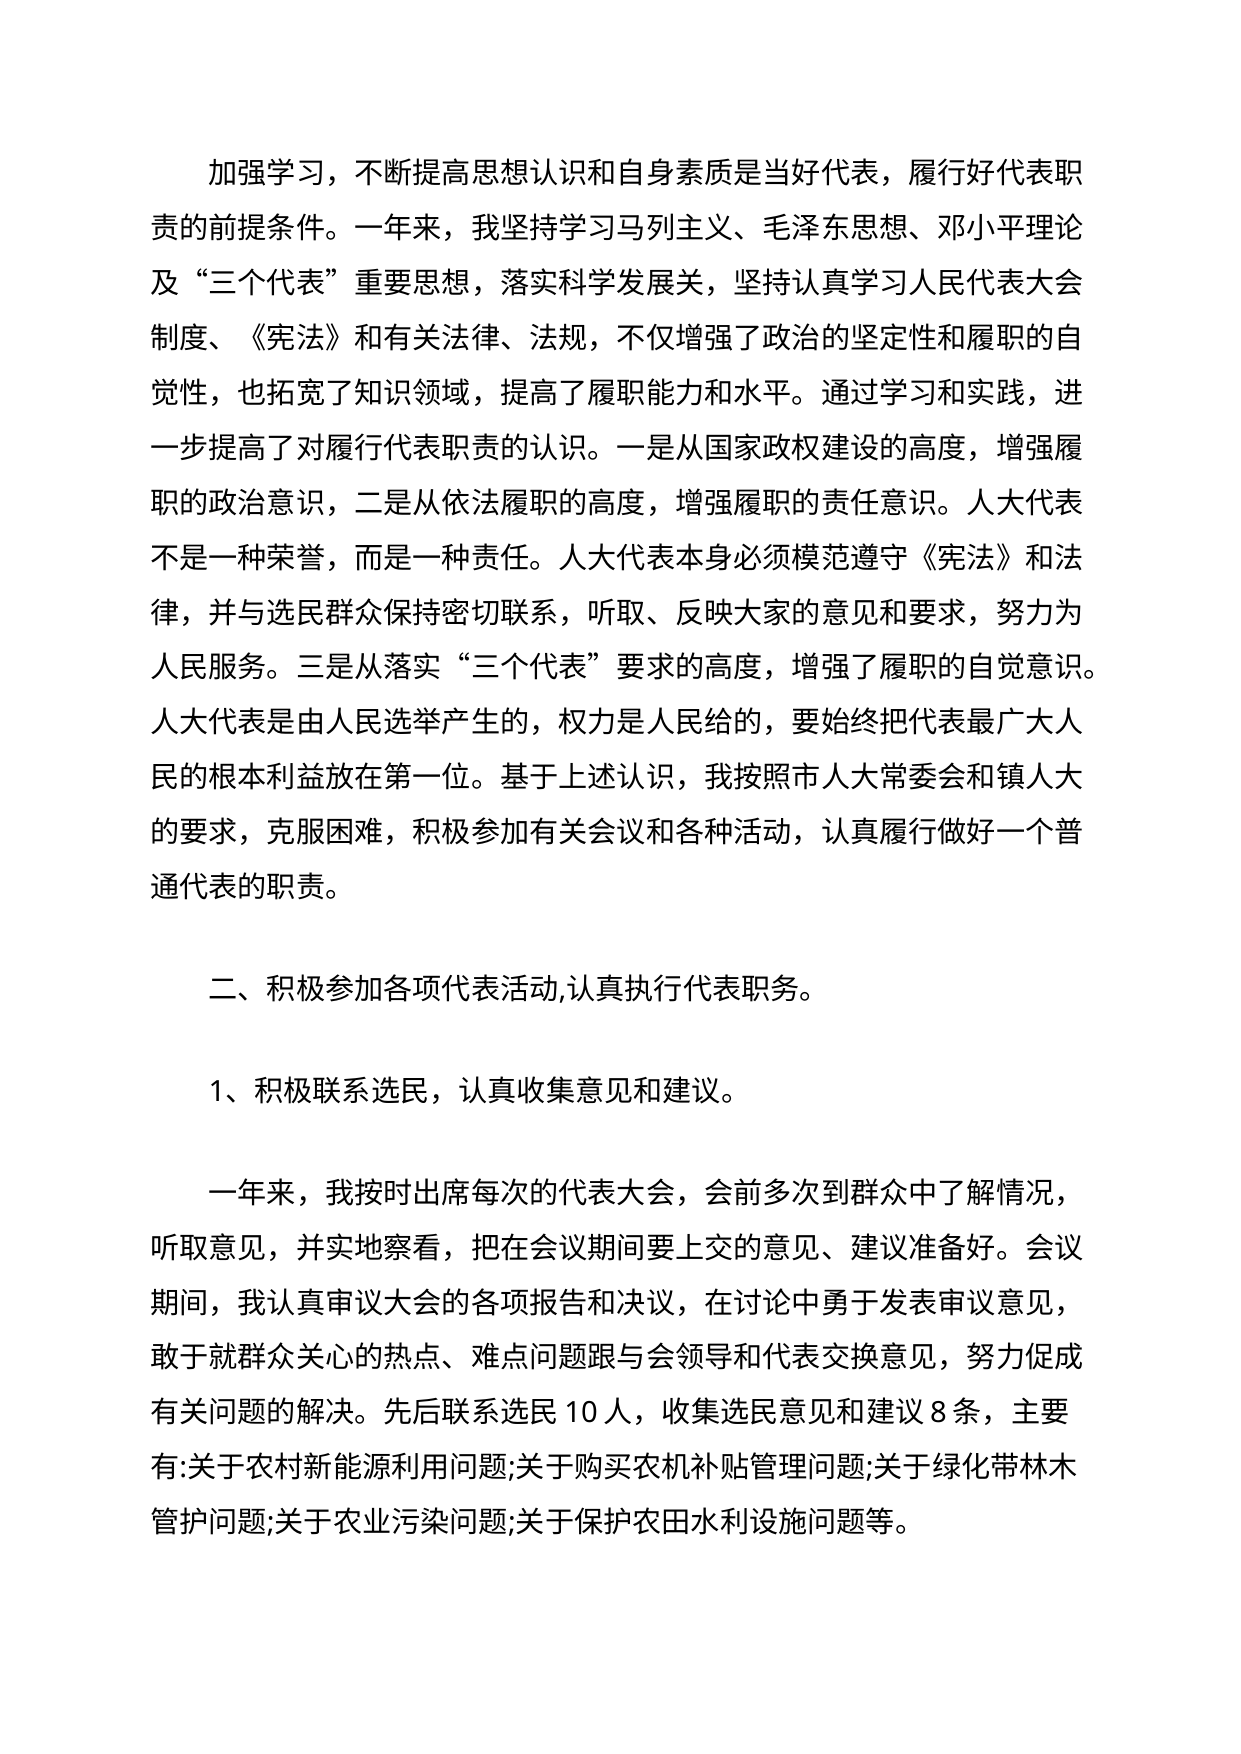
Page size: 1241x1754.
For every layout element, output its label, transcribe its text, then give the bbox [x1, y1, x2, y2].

text 加强学习，不断提高思想认识和自身素质是当好代表，履行好代表职责的前提条件。一年来，我坚持学习马列主义、毛泽东思想、邓小平理论及“三个代表”重要思想，落实科学发展关，坚持认真学习人民代表大会制度、《宪法》和有关法律、法规，不仅增强了政治的坚定性和履职的自觉性，也拓宽了知识领域，提高了履职能力和水平。通过学习和实践，进一步提高了对履行代表职责的认识。一是从国家政权建设的高度，增强履职的政治意识，二是从依法履职的高度，增强履职的责任意识。人大代表不是一种荣誉，而是一种责任。人大代表本身必须模范遵守《宪法》和法律，并与选民群众保持密切联系，听取、反映大家的意见和要求，努力为人民服务。三是从落实“三个代表”要求的高度，增强了履职的自觉意识。人大代表是由人民选举产生的，权力是人民给的，要始终把代表最广大人民的根本利益放在第一位。基于上述认识，我按照市人大常委会和镇人大的要求，克服困难，积极参加有关会议和各种活动，认真履行做好一个普通代表的职责。 [150, 150, 1090, 906]
text 一年来，我按时出席每次的代表大会，会前多次到群众中了解情况，听取意见，并实地察看，把在会议期间要上交的意见、建议准备好。会议期间，我认真审议大会的各项报告和决议，在讨论中勇于发表审议意见，敢于就群众关心的热点、难点问题跟与会领导和代表交换意见，努力促成有关问题的解决。先后联系选民10人，收集选民意见和建议8条，主要有:关于农村新能源利用问题;关于购买农机补贴管理问题;关于绿化带林木管护问题;关于农业污染问题;关于保护农田水利设施问题等。 [150, 1169, 1090, 1541]
text 二、积极参加各项代表活动,认真执行代表职务。 [150, 965, 1090, 1008]
text 1、积极联系选民，认真收集意见和建议。 [150, 1067, 1090, 1110]
